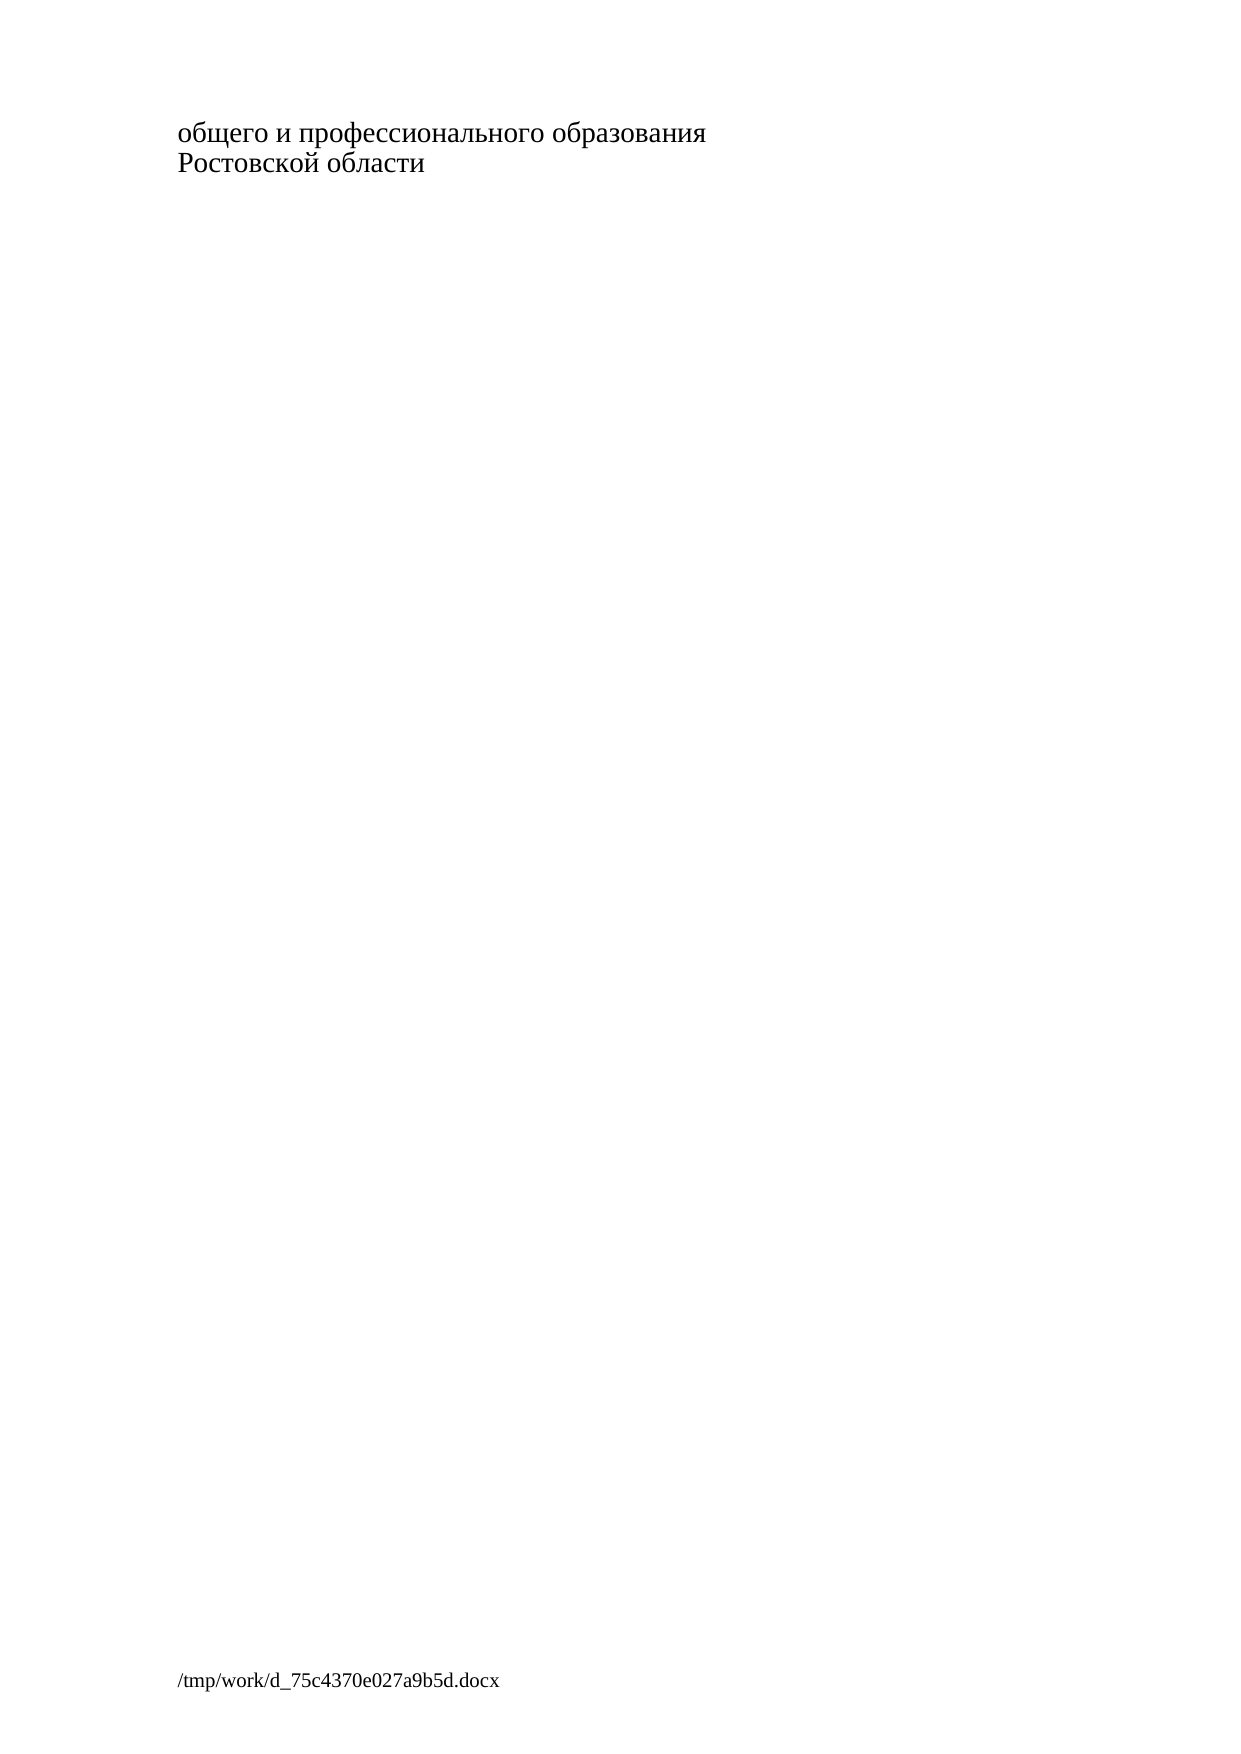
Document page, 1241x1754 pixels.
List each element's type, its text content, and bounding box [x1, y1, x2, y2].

text общего и профессионального образования [177, 118, 1181, 148]
text Ростовской области [177, 148, 1181, 178]
